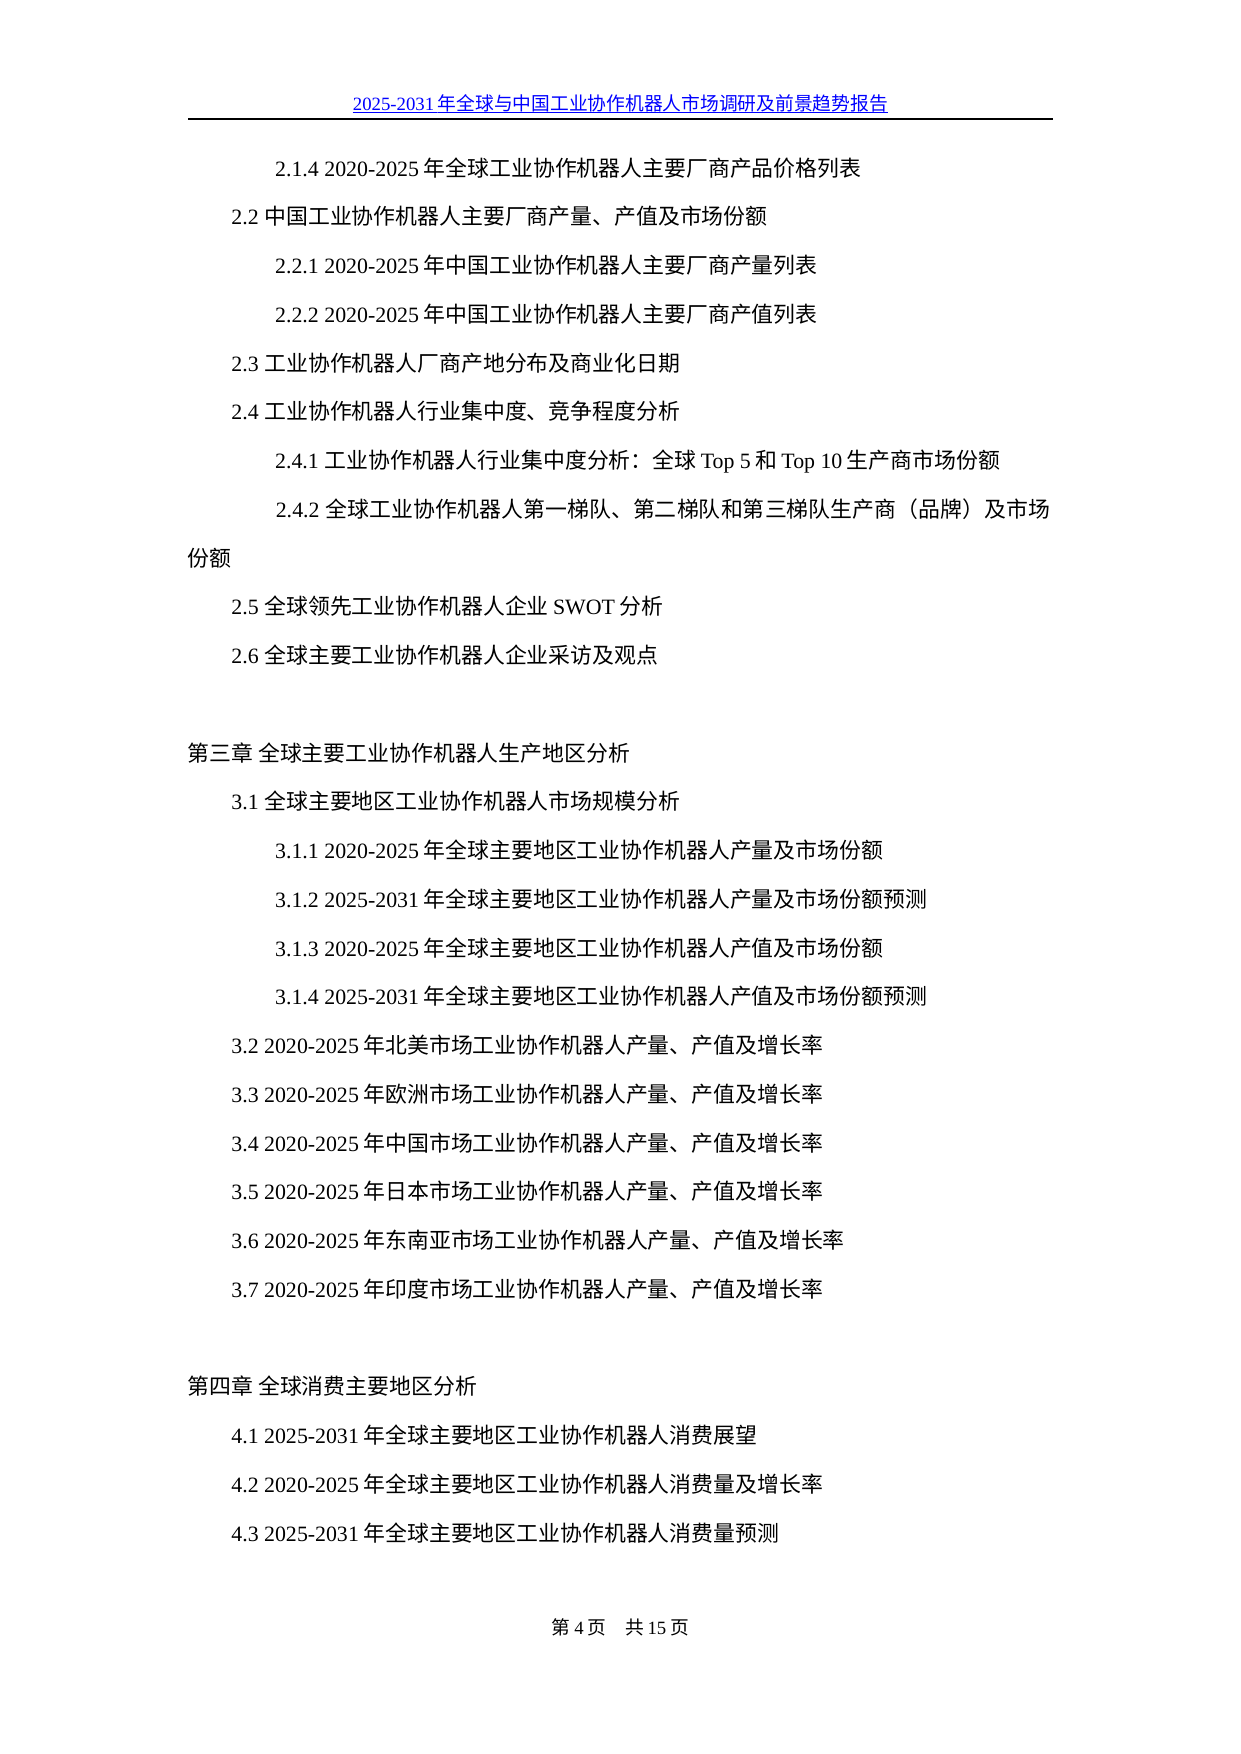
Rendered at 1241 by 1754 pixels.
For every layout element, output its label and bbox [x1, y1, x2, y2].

text [187, 150, 1053, 1548]
